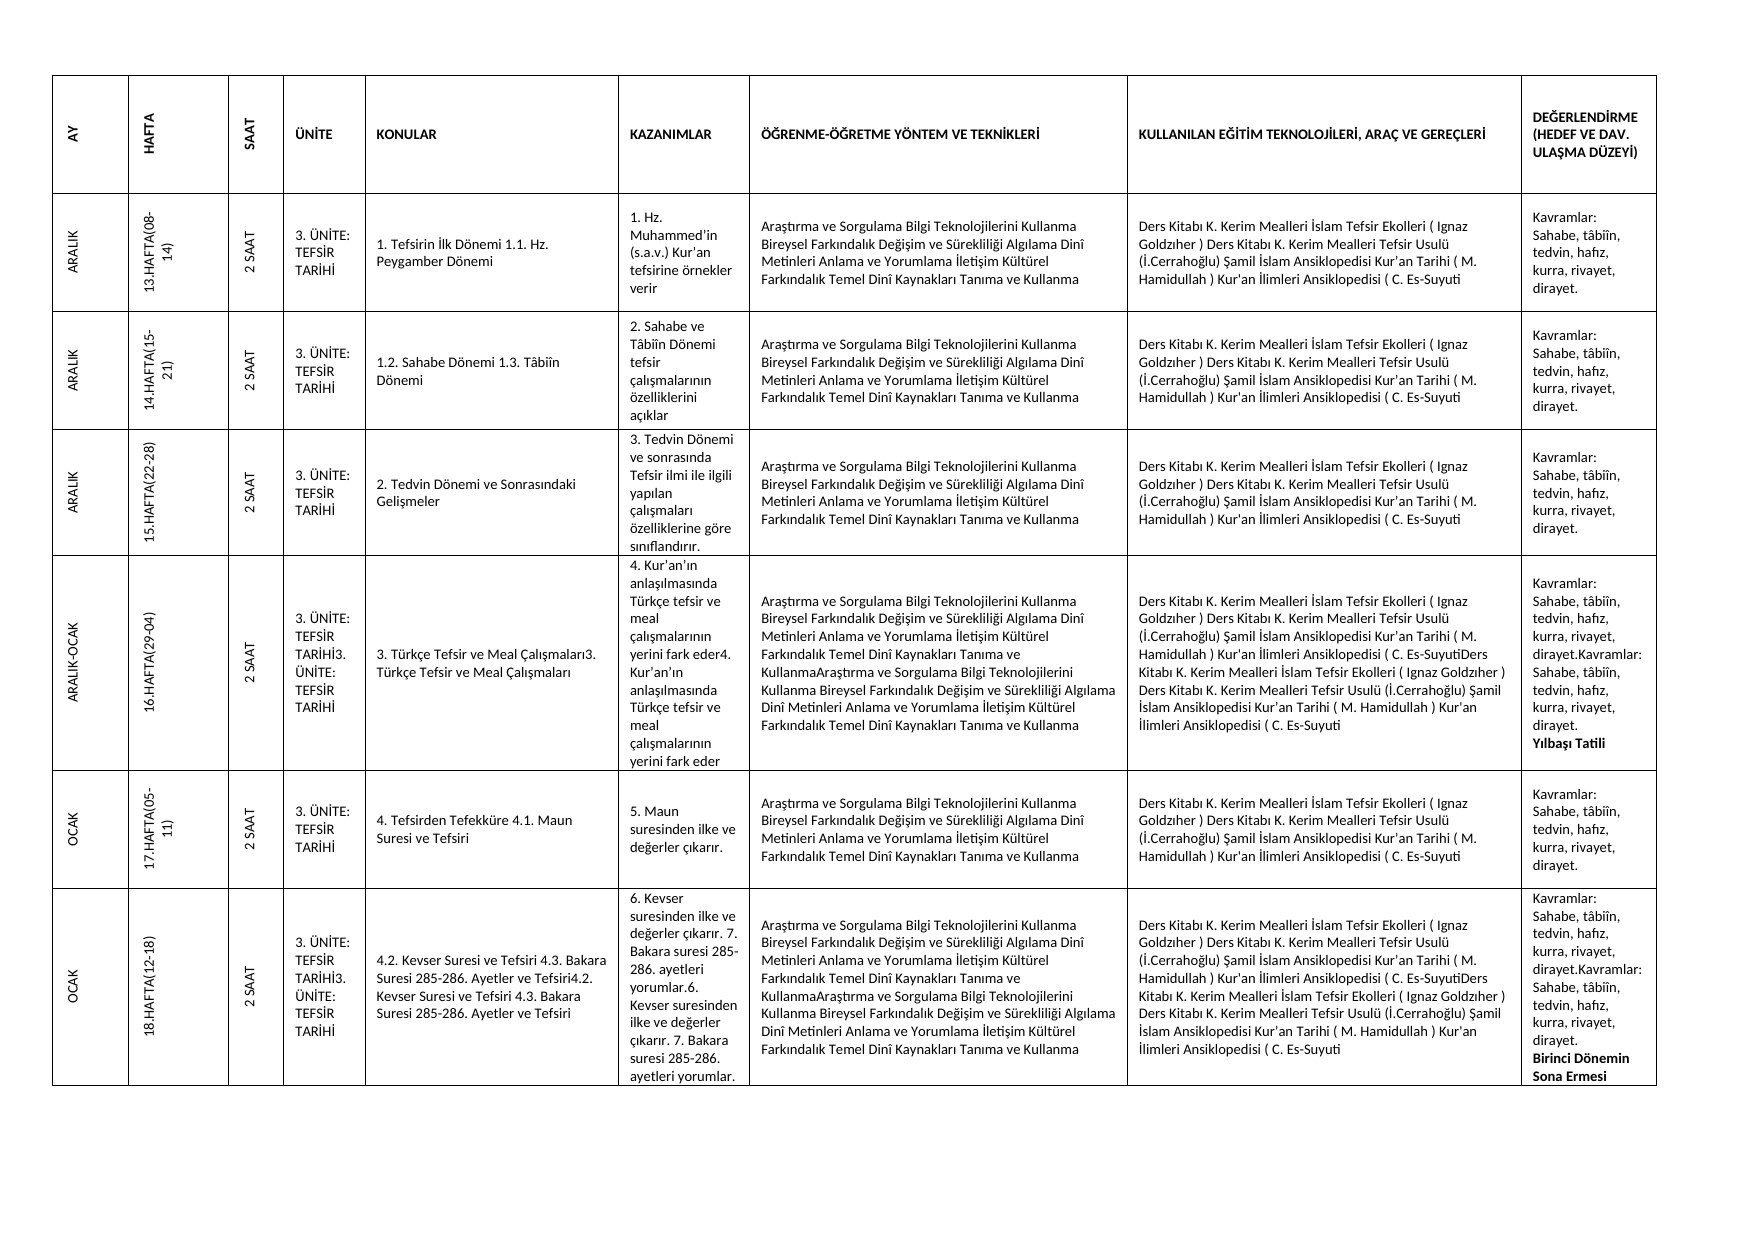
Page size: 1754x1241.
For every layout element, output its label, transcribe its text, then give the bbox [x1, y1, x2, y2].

table_cell 3. ÜNİTE: TEFSİR TARİHİ [284, 771, 365, 888]
table_cell 2 SAAT [229, 430, 283, 555]
table_cell 1.2. Sahabe Dönemi 1.3. Tâbiîn Dönemi [366, 312, 618, 429]
table_header SAAT [229, 76, 283, 193]
table_cell 5. Maun suresinden ilke ve değerler çıkarır. [619, 771, 749, 888]
table_cell 3. Tedvin Dönemi ve sonrasında Tefsir ilmi ile ilgili yapılan çalışmaları özelliklerine göre sınıflandırır. [619, 430, 749, 555]
table_cell 2 SAAT [229, 312, 283, 429]
table_cell Kavramlar: Sahabe, tâbiîn, tedvin, hafız, kurra, rivayet, dirayet. [1522, 771, 1656, 888]
table_cell 3. ÜNİTE: TEFSİR TARİHİ [284, 312, 365, 429]
table_cell 2. Tedvin Dönemi ve Sonrasındaki Gelişmeler [366, 430, 618, 555]
table_cell 3. ÜNİTE: TEFSİR TARİHİ3. ÜNİTE: TEFSİR TARİHİ [284, 889, 365, 1085]
table_cell 4. Kur’an’ın anlaşılmasında Türkçe tefsir ve meal çalışmalarının yerini fark eder4. Kur’an’ın anlaşılmasında Türkçe tefsir ve meal çalışmalarının yerini fark eder [619, 556, 749, 770]
table_cell 2 SAAT [229, 771, 283, 888]
table_header ÖĞRENME-ÖĞRETME YÖNTEM VE TEKNİKLERİ [750, 76, 1127, 193]
table_cell 13.HAFTA(08-14) [129, 194, 228, 311]
table_cell Araştırma ve Sorgulama Bilgi Teknolojilerini Kullanma Bireysel Farkındalık Değişim ve Sürekliliği Algılama Dinî Metinleri Anlama ve Yorumlama İletişim Kültürel Farkındalık Temel Dinî Kaynakları Tanıma ve KullanmaAraştırma ve Sorgulama Bilgi Teknolojilerini Kullanma Bireysel Farkındalık Değişim ve Sürekliliği Algılama Dinî Metinleri Anlama ve Yorumlama İletişim Kültürel Farkındalık Temel Dinî Kaynakları Tanıma ve Kullanma [750, 889, 1127, 1085]
table_header KULLANILAN EĞİTİM TEKNOLOJİLERİ, ARAÇ VE GEREÇLERİ [1128, 76, 1521, 193]
table_cell 14.HAFTA(15-21) [129, 312, 228, 429]
table_cell Kavramlar: Sahabe, tâbiîn, tedvin, hafız, kurra, rivayet, dirayet. [1522, 312, 1656, 429]
table_cell ARALIK-OCAK [53, 556, 128, 770]
table_cell 2 SAAT [229, 194, 283, 311]
table_header DEĞERLENDİRME (HEDEF VE DAV. ULAŞMA DÜZEYİ) [1522, 76, 1656, 193]
table_header AY [53, 76, 128, 193]
table_cell 4. Tefsirden Tefekküre 4.1. Maun Suresi ve Tefsiri [366, 771, 618, 888]
table_cell ARALIK [53, 430, 128, 555]
table_cell Ders Kitabı K. Kerim Mealleri İslam Tefsir Ekolleri ( Ignaz Goldzıher ) Ders Kitabı K. Kerim Mealleri Tefsir Usulü (İ.Cerrahoğlu) Şamil İslam Ansiklopedisi Kur’an Tarihi ( M. Hamidullah ) Kur'an İlimleri Ansiklopedisi ( C. Es-SuyutiDers Kitabı K. Kerim Mealleri İslam Tefsir Ekolleri ( Ignaz Goldzıher ) Ders Kitabı K. Kerim Mealleri Tefsir Usulü (İ.Cerrahoğlu) Şamil İslam Ansiklopedisi Kur’an Tarihi ( M. Hamidullah ) Kur'an İlimleri Ansiklopedisi ( C. Es-Suyuti [1128, 556, 1521, 770]
table_cell 3. ÜNİTE: TEFSİR TARİHİ [284, 194, 365, 311]
table_cell ARALIK [53, 312, 128, 429]
table_cell Araştırma ve Sorgulama Bilgi Teknolojilerini Kullanma Bireysel Farkındalık Değişim ve Sürekliliği Algılama Dinî Metinleri Anlama ve Yorumlama İletişim Kültürel Farkındalık Temel Dinî Kaynakları Tanıma ve KullanmaAraştırma ve Sorgulama Bilgi Teknolojilerini Kullanma Bireysel Farkındalık Değişim ve Sürekliliği Algılama Dinî Metinleri Anlama ve Yorumlama İletişim Kültürel Farkındalık Temel Dinî Kaynakları Tanıma ve Kullanma [750, 556, 1127, 770]
table_cell 6. Kevser suresinden ilke ve değerler çıkarır. 7. Bakara suresi 285-286. ayetleri yorumlar.6. Kevser suresinden ilke ve değerler çıkarır. 7. Bakara suresi 285-286. ayetleri yorumlar. [619, 889, 749, 1085]
table_cell 2 SAAT [229, 889, 283, 1085]
table_cell 2 SAAT [229, 556, 283, 770]
table_cell 15.HAFTA(22-28) [129, 430, 228, 555]
table_cell 18.HAFTA(12-18) [129, 889, 228, 1085]
table_cell 3. ÜNİTE: TEFSİR TARİHİ3. ÜNİTE: TEFSİR TARİHİ [284, 556, 365, 770]
table_cell Kavramlar: Sahabe, tâbiîn, tedvin, hafız, kurra, rivayet, dirayet. [1522, 430, 1656, 555]
table_cell OCAK [53, 889, 128, 1085]
table_cell 4.2. Kevser Suresi ve Tefsiri 4.3. Bakara Suresi 285-286. Ayetler ve Tefsiri4.2. Kevser Suresi ve Tefsiri 4.3. Bakara Suresi 285-286. Ayetler ve Tefsiri [366, 889, 618, 1085]
table_cell 17.HAFTA(05-11) [129, 771, 228, 888]
table_cell OCAK [53, 771, 128, 888]
table_header KONULAR [366, 76, 618, 193]
table_cell Kavramlar: Sahabe, tâbiîn, tedvin, hafız, kurra, rivayet, dirayet. [1522, 194, 1656, 311]
table_cell Kavramlar: Sahabe, tâbiîn, tedvin, hafız, kurra, rivayet, dirayet.Kavramlar: Sahabe, tâbiîn, tedvin, hafız, kurra, rivayet, dirayet. Birinci Dönemin Sona Ermesi [1522, 889, 1656, 1085]
table_cell Kavramlar: Sahabe, tâbiîn, tedvin, hafız, kurra, rivayet, dirayet.Kavramlar: Sahabe, tâbiîn, tedvin, hafız, kurra, rivayet, dirayet. Yılbaşı Tatili [1522, 556, 1656, 770]
table_cell 3. Türkçe Tefsir ve Meal Çalışmaları3. Türkçe Tefsir ve Meal Çalışmaları [366, 556, 618, 770]
table_cell Ders Kitabı K. Kerim Mealleri İslam Tefsir Ekolleri ( Ignaz Goldzıher ) Ders Kitabı K. Kerim Mealleri Tefsir Usulü (İ.Cerrahoğlu) Şamil İslam Ansiklopedisi Kur’an Tarihi ( M. Hamidullah ) Kur'an İlimleri Ansiklopedisi ( C. Es-SuyutiDers Kitabı K. Kerim Mealleri İslam Tefsir Ekolleri ( Ignaz Goldzıher ) Ders Kitabı K. Kerim Mealleri Tefsir Usulü (İ.Cerrahoğlu) Şamil İslam Ansiklopedisi Kur’an Tarihi ( M. Hamidullah ) Kur'an İlimleri Ansiklopedisi ( C. Es-Suyuti [1128, 889, 1521, 1085]
table_header HAFTA [129, 76, 228, 193]
table_cell 1. Hz. Muhammed’in (s.a.v.) Kur’an tefsirine örnekler verir [619, 194, 749, 311]
table_cell 3. ÜNİTE: TEFSİR TARİHİ [284, 430, 365, 555]
table_cell 1. Tefsirin İlk Dönemi 1.1. Hz. Peygamber Dönemi [366, 194, 618, 311]
table_cell 16.HAFTA(29-04) [129, 556, 228, 770]
table_cell ARALIK [53, 194, 128, 311]
table_cell 2. Sahabe ve Tâbiîn Dönemi tefsir çalışmalarının özelliklerini açıklar [619, 312, 749, 429]
table_header KAZANIMLAR [619, 76, 749, 193]
table_header ÜNİTE [284, 76, 365, 193]
